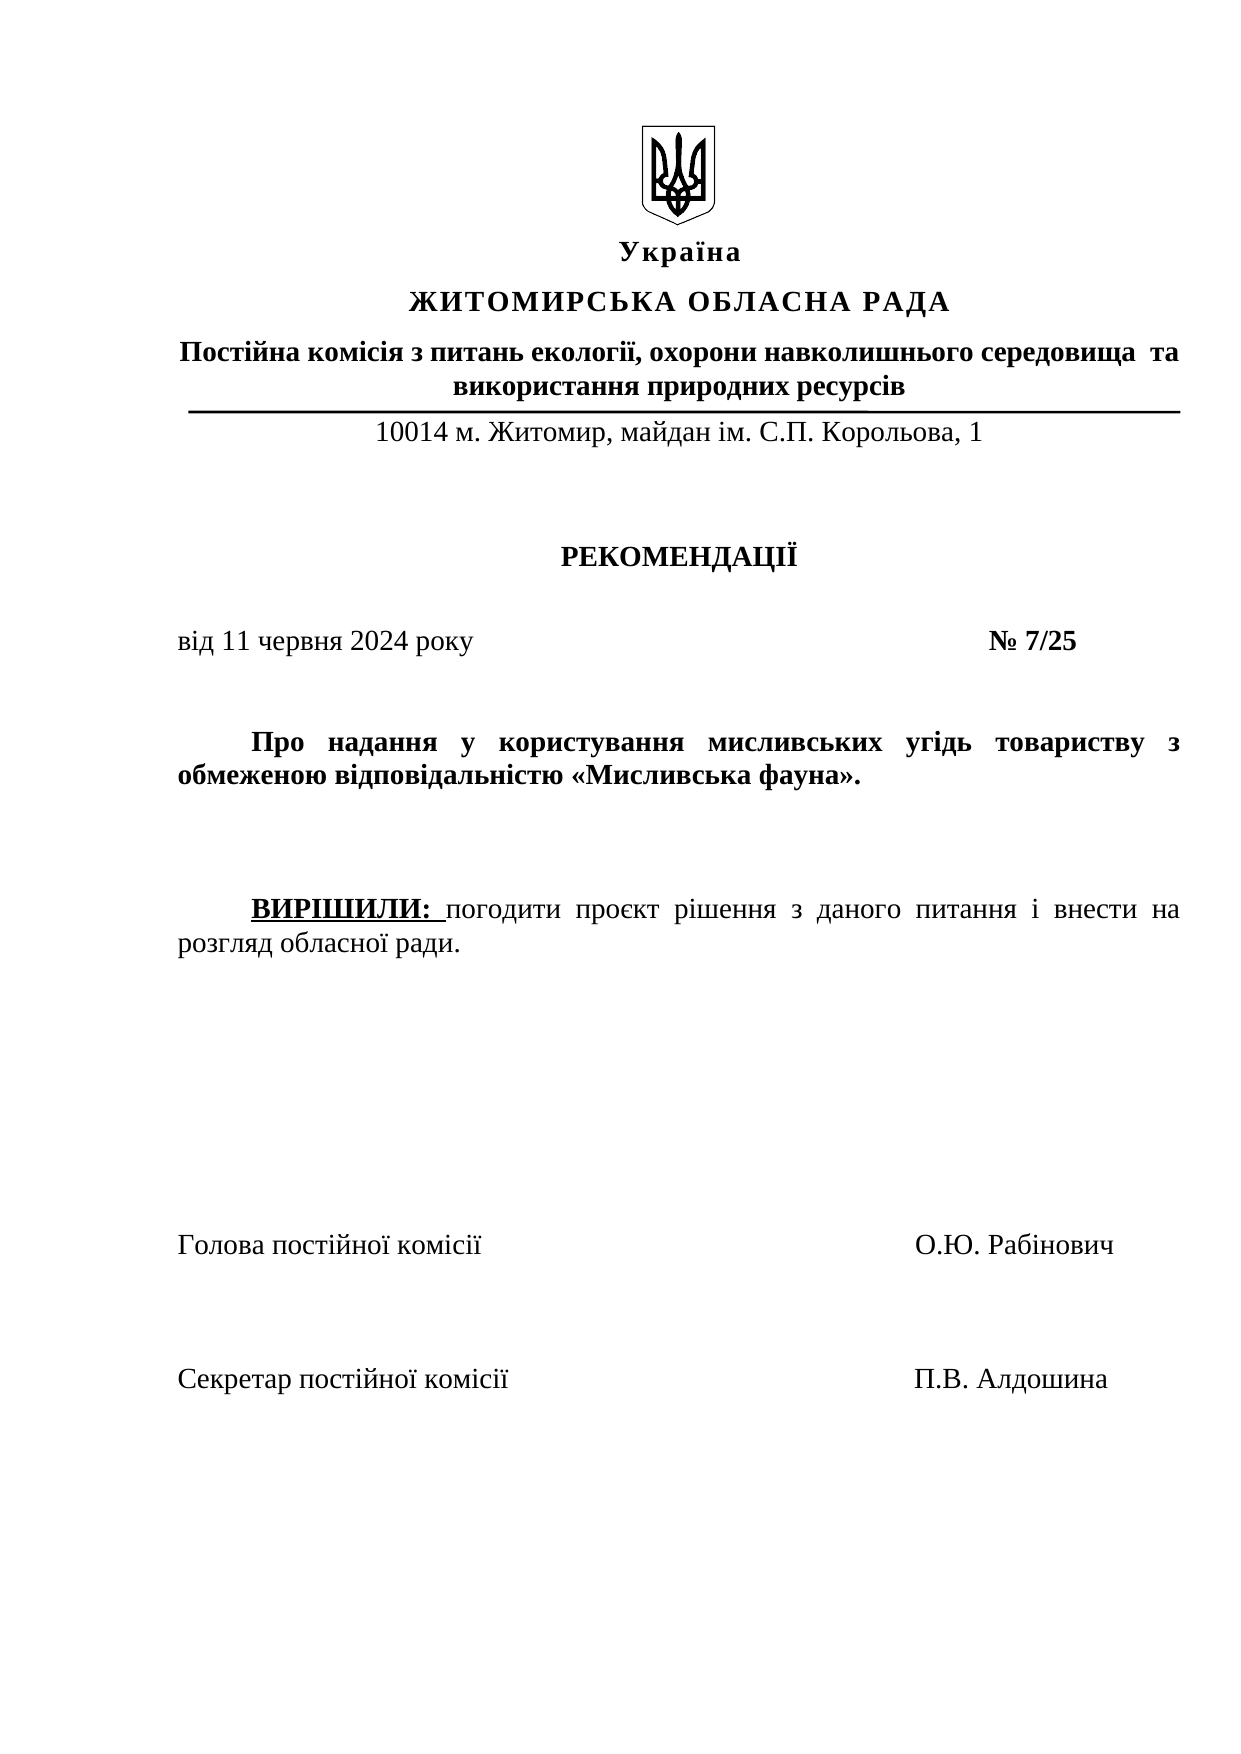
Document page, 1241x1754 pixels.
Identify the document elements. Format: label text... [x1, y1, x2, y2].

text ВИРІШИЛИ: погодити проєкт рішення з даного питання і внести на розгляд обласної ради. [177, 891, 1181, 958]
text ЖИТОМИРСЬКА ОБЛАСНА РАДА [177, 284, 1181, 318]
text Про надання у користування мисливських угідь товариству з обмеженою відповідальністю «Мисливська фауна». [177, 724, 1181, 791]
text Україна [177, 234, 1181, 267]
text 10014 м. Житомир, майдан ім. С.П. Корольова, 1 [177, 414, 1181, 447]
text РЕКОМЕНДАЦІЇ [177, 539, 1181, 573]
text Голова постійної комісії О.Ю. Рабінович [177, 1227, 1181, 1260]
text від 11 червня 2024 року № 7/25 [177, 623, 1181, 657]
text Секретар постійної комісії П.В. Алдошина [177, 1361, 1181, 1394]
text Постійна комісія з питань екології, охорони навколишнього середовища та використання природних ресурсів [177, 334, 1181, 401]
